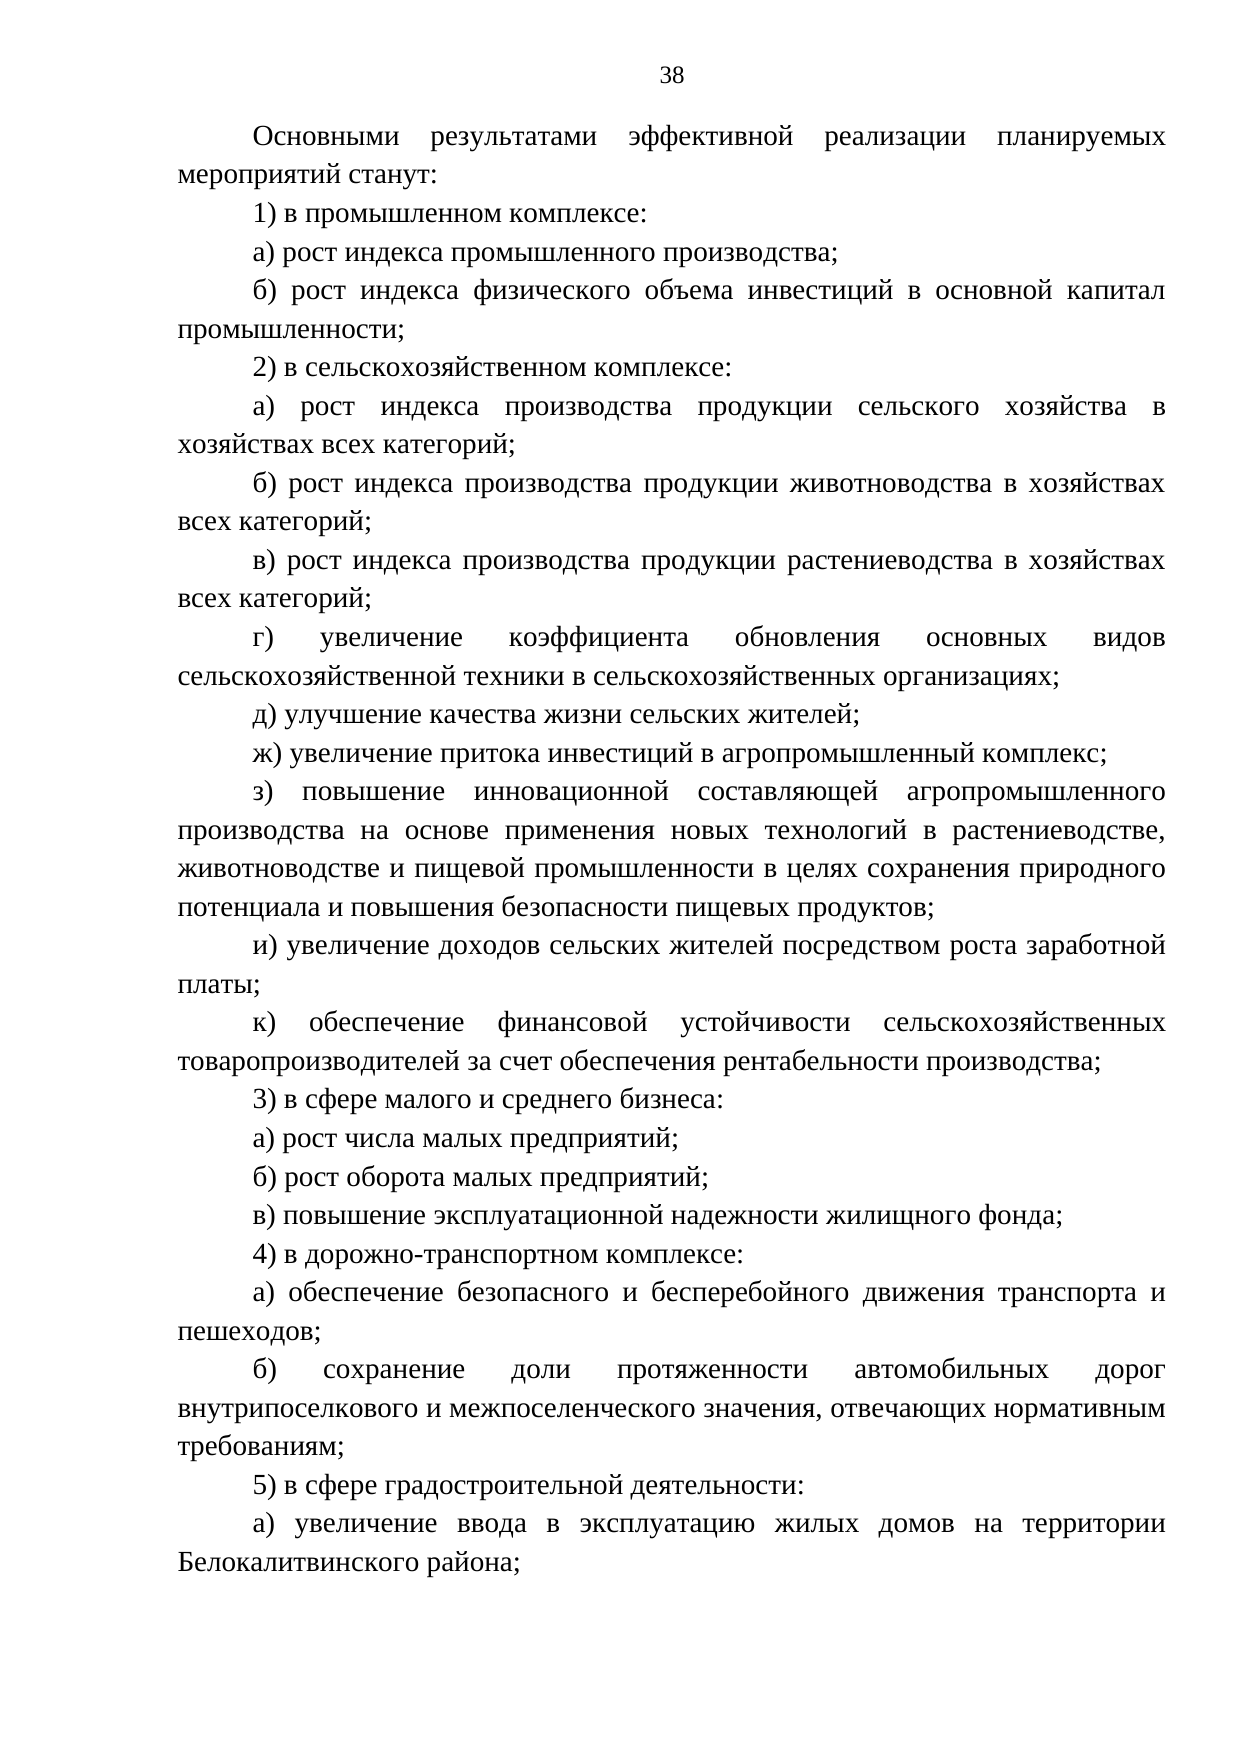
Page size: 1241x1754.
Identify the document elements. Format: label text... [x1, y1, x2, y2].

text а) обеспечение безопасного и бесперебойного движения транспорта и пешеходов; [177, 1274, 1167, 1346]
text в) повышение эксплуатационной надежности жилищного фонда; [177, 1197, 1167, 1231]
text б) сохранение доли протяженности автомобильных дорог внутрипоселкового и межпоселенческого значения, отвечающих нормативным требованиям; [177, 1351, 1167, 1462]
text б) рост индекса производства продукции животноводства в хозяйствах всех категорий; [177, 465, 1167, 537]
text а) рост индекса промышленного производства; [177, 234, 1167, 267]
text в) рост индекса производства продукции растениеводства в хозяйствах всех категорий; [177, 542, 1167, 614]
text 5) в сфере градостроительной деятельности: [177, 1467, 1167, 1501]
text Основными результатами эффективной реализации планируемых мероприятий станут: [177, 118, 1167, 190]
text з) повышение инновационной составляющей агропромышленного производства на основе применения новых технологий в растениеводстве, животноводстве и пищевой промышленности в целях сохранения природного потенциала и повышения безопасности пищевых продуктов; [177, 773, 1167, 922]
text к) обеспечение финансовой устойчивости сельскохозяйственных товаропроизводителей за счет обеспечения рентабельности производства; [177, 1004, 1167, 1077]
text а) рост индекса производства продукции сельского хозяйства в хозяйствах всех категорий; [177, 388, 1167, 460]
text а) рост числа малых предприятий; [177, 1120, 1167, 1154]
text ж) увеличение притока инвестиций в агропромышленный комплекс; [177, 735, 1167, 768]
text 1) в промышленном комплексе: [177, 195, 1167, 229]
text б) рост оборота малых предприятий; [177, 1159, 1167, 1192]
text а) увеличение ввода в эксплуатацию жилых домов на территории Белокалитвинского района; [177, 1506, 1167, 1578]
text б) рост индекса физического объема инвестиций в основной капитал промышленности; [177, 272, 1167, 344]
text 4) в дорожно-транспортном комплексе: [177, 1236, 1167, 1269]
text 2) в сельскохозяйственном комплексе: [177, 349, 1167, 383]
text и) увеличение доходов сельских жителей посредством роста заработной платы; [177, 927, 1167, 999]
text д) улучшение качества жизни сельских жителей; [177, 696, 1167, 730]
text 3) в сфере малого и среднего бизнеса: [177, 1082, 1167, 1115]
text г) увеличение коэффициента обновления основных видов сельскохозяйственной техники в сельскохозяйственных организациях; [177, 619, 1167, 691]
